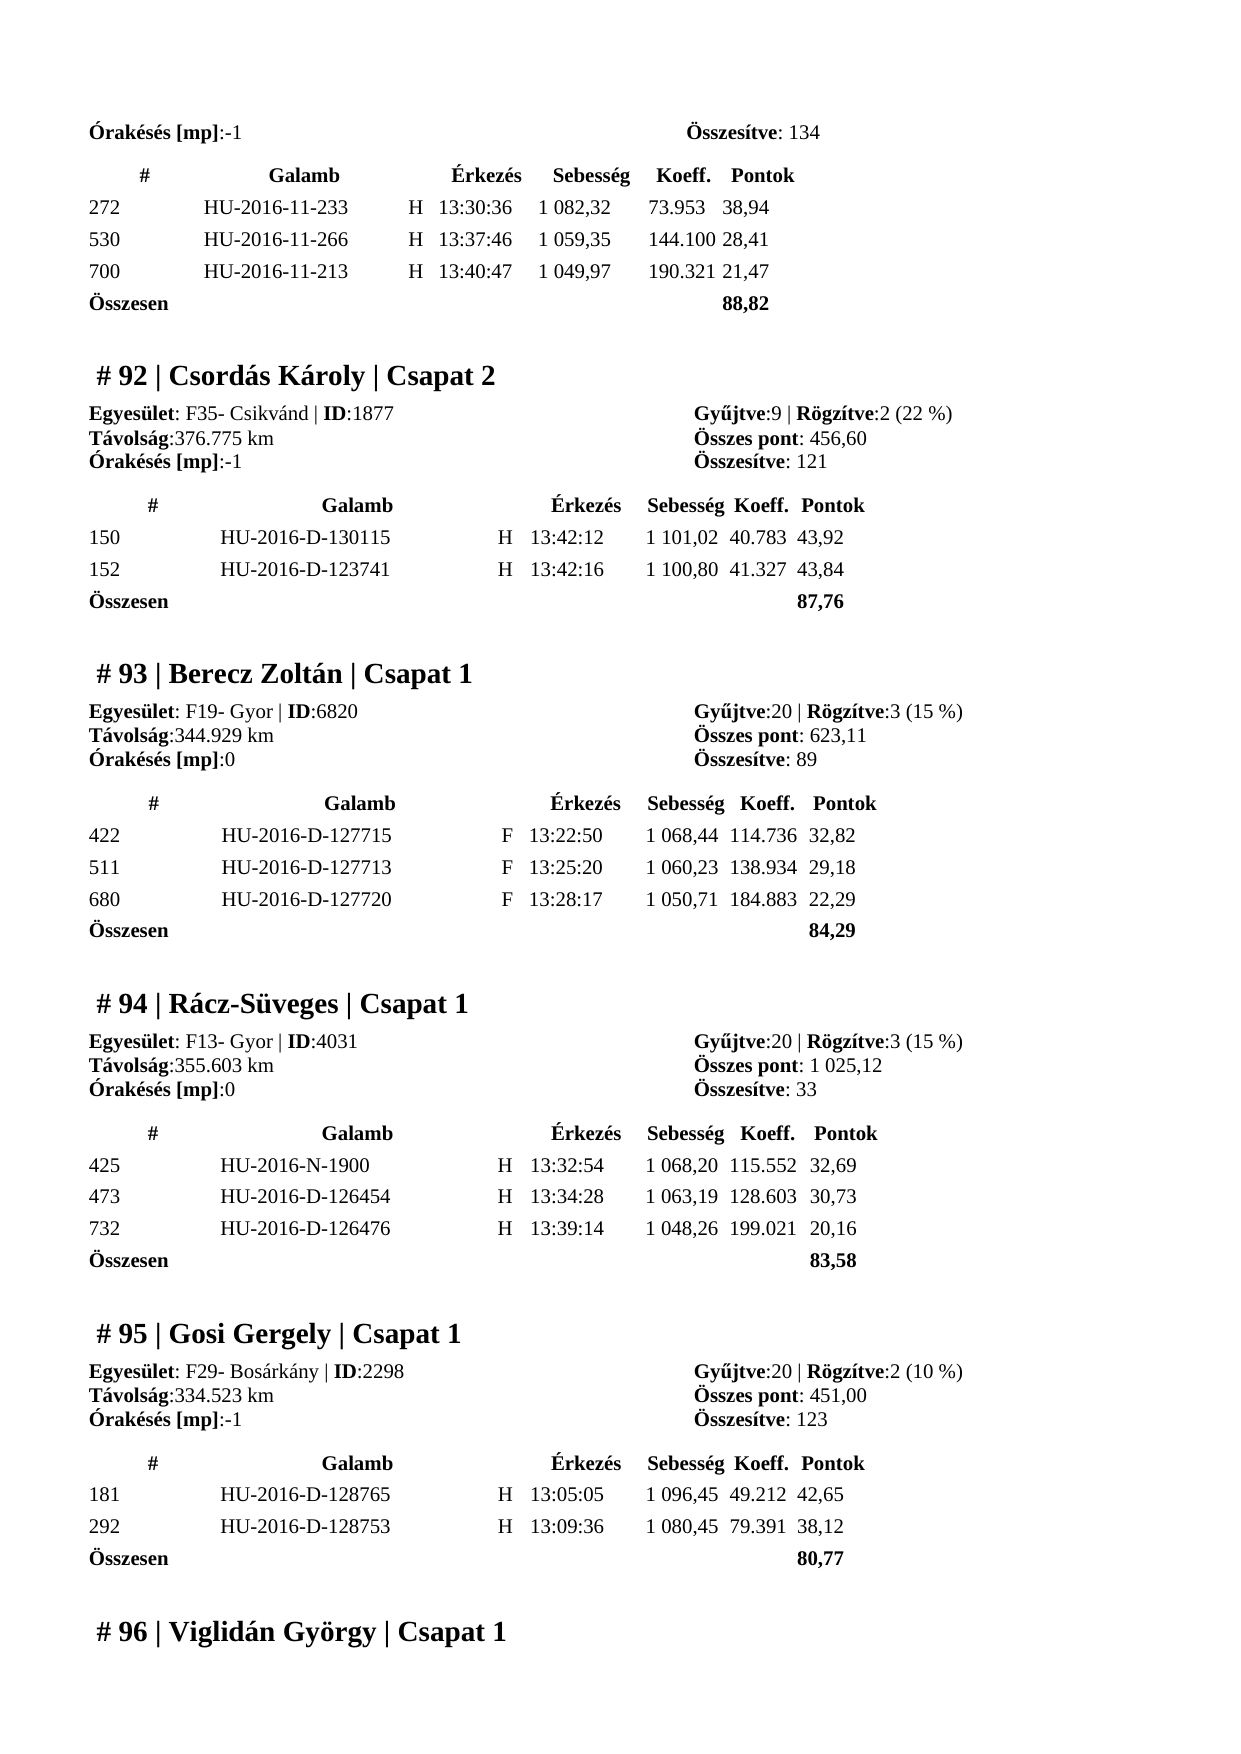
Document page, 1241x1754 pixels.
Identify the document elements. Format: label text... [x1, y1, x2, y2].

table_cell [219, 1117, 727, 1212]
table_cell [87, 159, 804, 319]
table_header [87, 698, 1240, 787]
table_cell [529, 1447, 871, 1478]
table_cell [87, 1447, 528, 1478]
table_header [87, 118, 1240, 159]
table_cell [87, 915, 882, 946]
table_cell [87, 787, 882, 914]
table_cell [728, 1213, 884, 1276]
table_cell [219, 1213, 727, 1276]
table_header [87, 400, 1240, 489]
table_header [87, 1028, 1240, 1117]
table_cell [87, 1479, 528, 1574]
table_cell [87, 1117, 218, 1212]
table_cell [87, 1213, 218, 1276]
subtitle # 92 | Csordás Károly | Csapat 2 [96, 358, 1173, 392]
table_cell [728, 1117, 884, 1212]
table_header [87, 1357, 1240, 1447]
subtitle # 95 | Gosi Gergely | Csapat 1 [96, 1316, 1173, 1349]
subtitle # 93 | Berecz Zoltán | Csapat 1 [96, 656, 1173, 690]
subtitle # 94 | Rácz-Süveges | Csapat 1 [96, 986, 1173, 1020]
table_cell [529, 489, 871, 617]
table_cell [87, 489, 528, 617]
subtitle # 96 | Viglidán György | Csapat 1 [96, 1614, 1173, 1647]
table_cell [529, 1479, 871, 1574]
